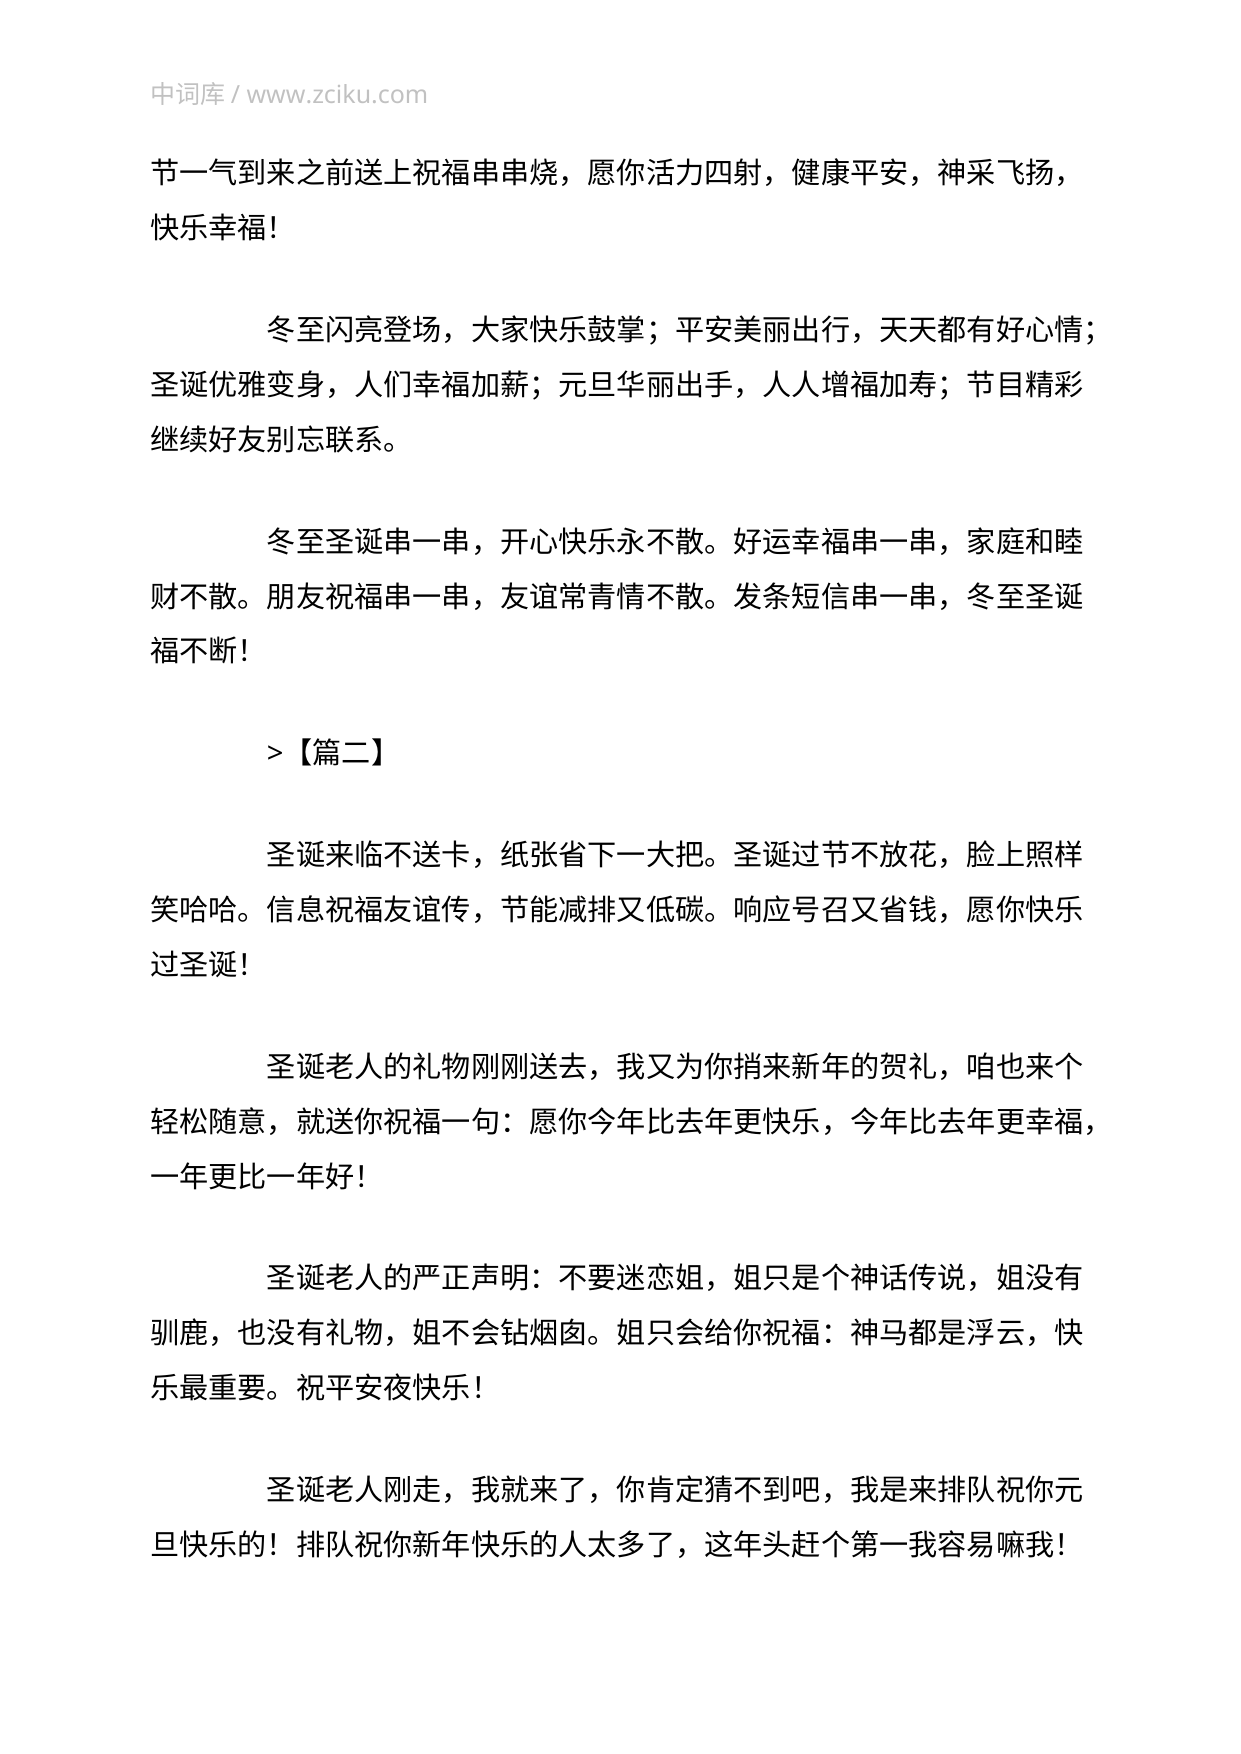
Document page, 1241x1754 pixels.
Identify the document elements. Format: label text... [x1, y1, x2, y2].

text 冬至闪亮登场，大家快乐鼓掌；平安美丽出行，天天都有好心情；圣诞优雅变身，人们幸福加薪；元旦华丽出手，人人增福加寿；节目精彩继续好友别忘联系。 [150, 307, 1090, 459]
text 圣诞老人刚走，我就来了，你肯定猜不到吧，我是来排队祝你元旦快乐的！排队祝你新年快乐的人太多了，这年头赶个第一我容易嘛我！ [150, 1466, 1090, 1564]
text 圣诞老人的严正声明：不要迷恋姐，姐只是个神话传说，姐没有驯鹿，也没有礼物，姐不会钻烟囱。姐只会给你祝福：神马都是浮云，快乐最重要。祝平安夜快乐！ [150, 1255, 1090, 1407]
text >【篇二】 [150, 730, 1090, 772]
text 圣诞老人的礼物刚刚送去，我又为你捎来新年的贺礼，咱也来个轻松随意，就送你祝福一句：愿你今年比去年更快乐，今年比去年更幸福，一年更比一年好！ [150, 1043, 1090, 1195]
text 冬至圣诞串一串，开心快乐永不散。好运幸福串一串，家庭和睦财不散。朋友祝福串一串，友谊常青情不散。发条短信串一串，冬至圣诞福不断！ [150, 518, 1090, 670]
text 圣诞来临不送卡，纸张省下一大把。圣诞过节不放花，脸上照样笑哈哈。信息祝福友谊传，节能减排又低碳。响应号召又省钱，愿你快乐过圣诞！ [150, 832, 1090, 984]
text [150, 150, 1090, 247]
